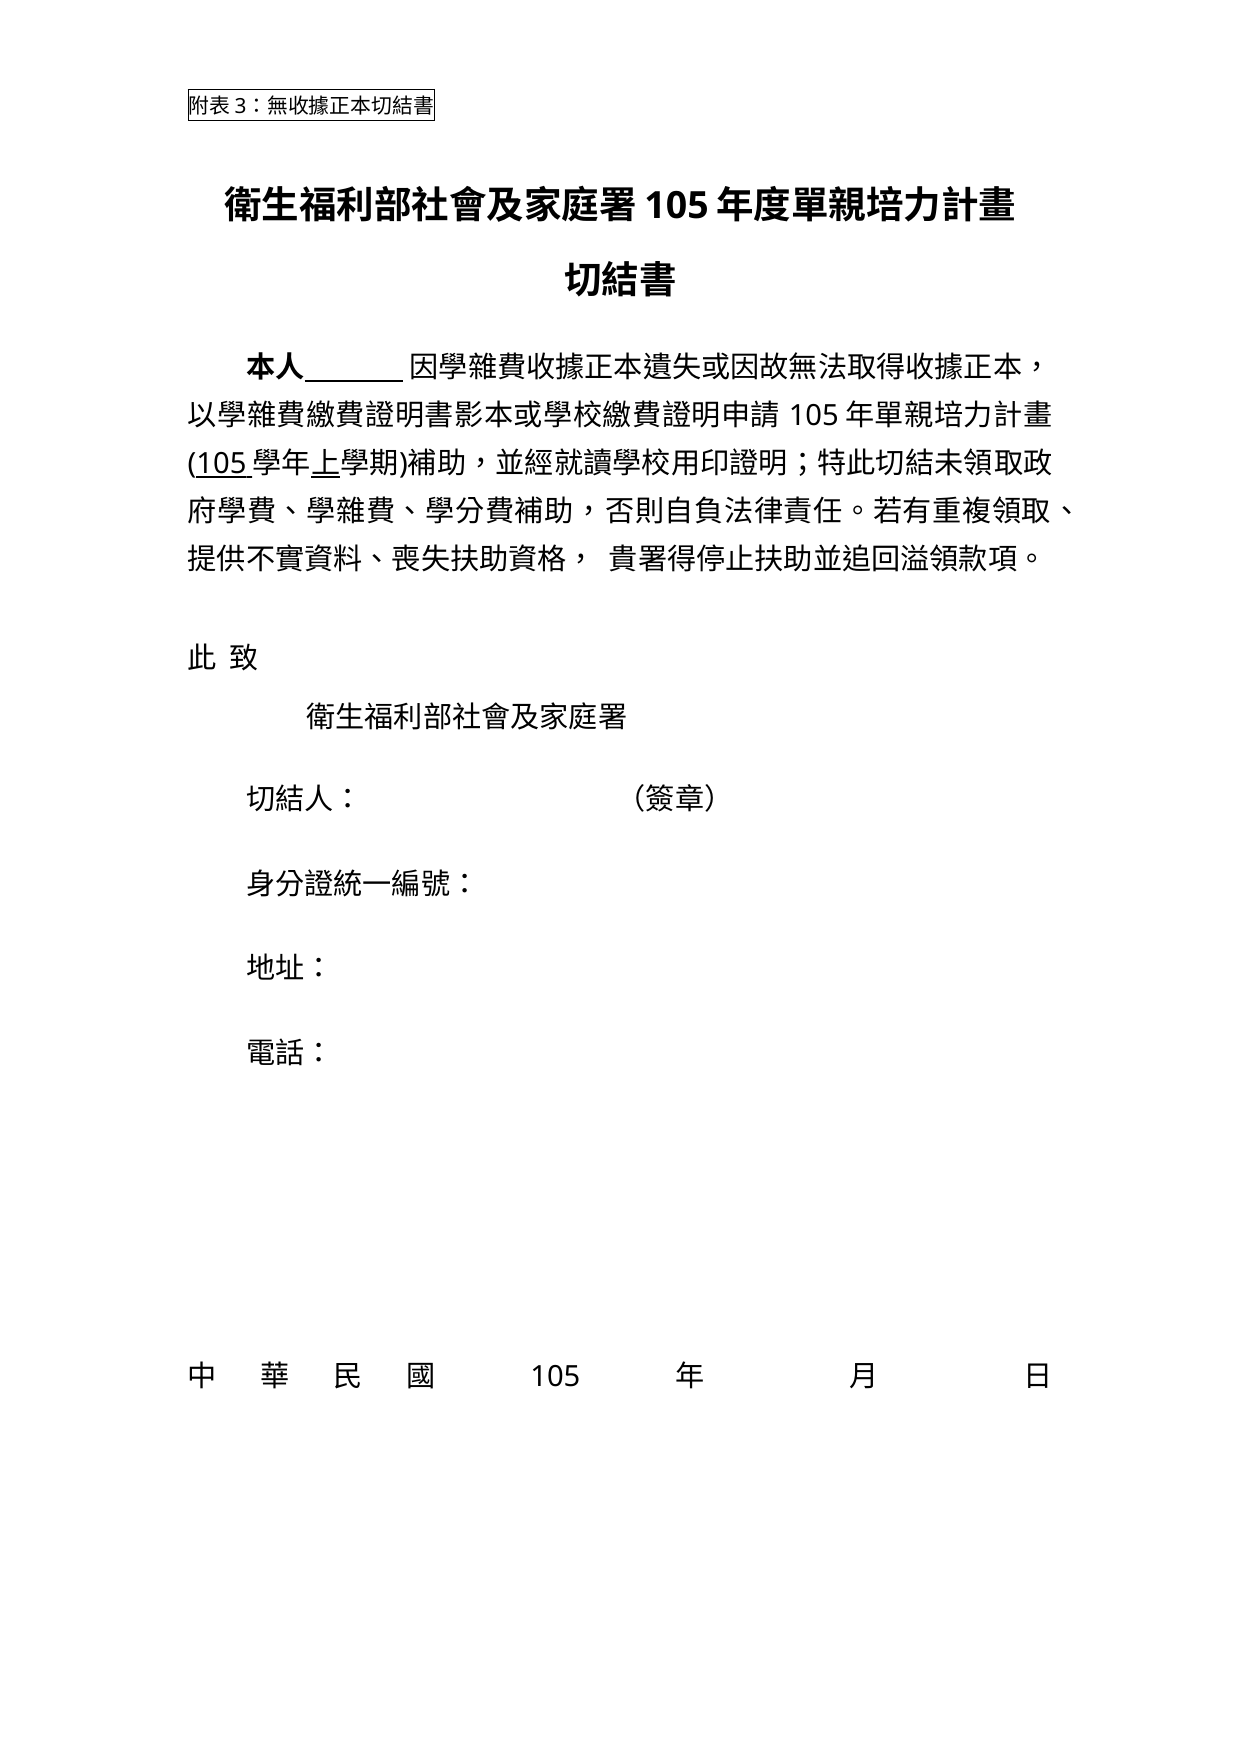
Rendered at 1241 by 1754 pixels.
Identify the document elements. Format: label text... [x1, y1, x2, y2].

text 電話： [187, 1029, 1053, 1072]
text 身分證統一編號： [187, 860, 1053, 903]
text 衛生福利部社會及家庭署 [262, 694, 1053, 736]
text 切結人： （簽章） [187, 776, 1053, 818]
text 衛生福利部社會及家庭署105年度單親培力計畫 [187, 164, 1053, 239]
text 中華民國 105 年 月 日 [187, 1352, 1053, 1394]
text 本人 因學雜費收據正本遺失或因故無法取得收據正本，以學雜費繳費證明書影本或學校繳費證明申請105年單親培力計畫(105學年上學期)補助，並經就讀學校用印證明；特此切結未領取政府學費、學雜費、學分費補助，否則自負法律責任。若有重複領取、提供不實資料、喪失扶助資格， 貴署得停止扶助並追回溢領款項。 [187, 339, 1053, 579]
text 此 致 [187, 619, 1053, 694]
text 切結書 [187, 239, 1053, 314]
text 地址： [187, 945, 1053, 987]
